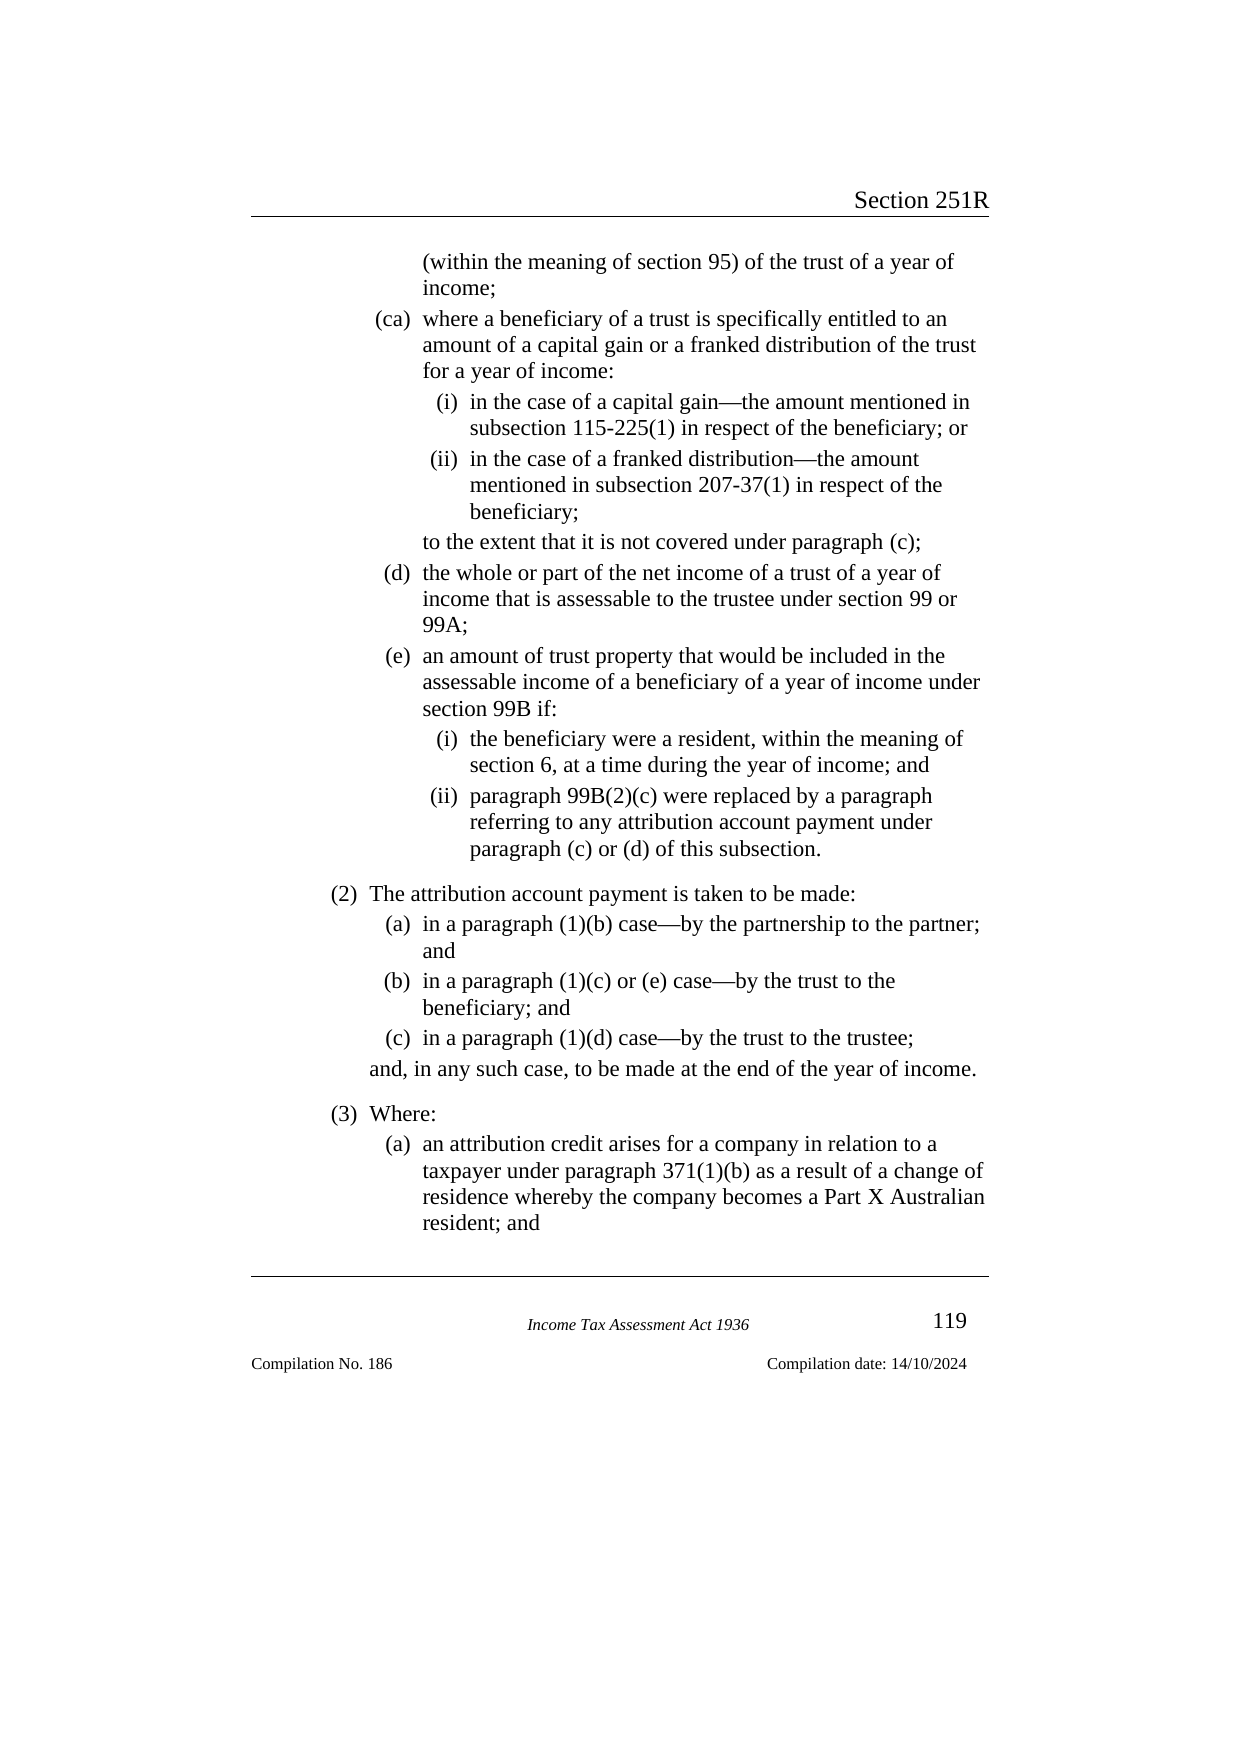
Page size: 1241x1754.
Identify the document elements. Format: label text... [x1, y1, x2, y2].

text to the extent that it is not covered under paragraph (c); [251, 528, 989, 554]
text (3) Where: [251, 1100, 989, 1126]
text (ii) paragraph 99B(2)(c) were replaced by a paragraph referring to any attribution account payment under paragraph (c) or (d) of this subsection. [251, 782, 989, 861]
text (a) an attribution credit arises for a company in relation to a taxpayer under paragraph 371(1)(b) as a result of a change of residence whereby the company becomes a Part X Australian resident; and [251, 1130, 989, 1236]
text (i) the beneficiary were a resident, within the meaning of section 6, at a time during the year of income; and [251, 725, 989, 778]
text (i) in the case of a capital gain—the amount mentioned in subsection 115-225(1) in respect of the beneficiary; or [251, 388, 989, 441]
text (c) in a paragraph (1)(d) case—by the trust to the trustee; [251, 1024, 989, 1051]
text (a) in a paragraph (1)(b) case—by the partnership to the partner; and [251, 910, 989, 963]
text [251, 248, 989, 301]
text and, in any such case, to be made at the end of the year of income. [369, 1055, 989, 1081]
text (d) the whole or part of the net income of a trust of a year of income that is assessable to the trustee under section 99 or 99A; [251, 559, 989, 638]
text (ca) where a beneficiary of a trust is specifically entitled to an amount of a capital gain or a franked distribution of the trust for a year of income: [251, 305, 989, 384]
text (e) an amount of trust property that would be included in the assessable income of a beneficiary of a year of income under section 99B if: [251, 642, 989, 721]
text (ii) in the case of a franked distribution—the amount mentioned in subsection 207-37(1) in respect of the beneficiary; [251, 445, 989, 524]
text (b) in a paragraph (1)(c) or (e) case—by the trust to the beneficiary; and [251, 967, 989, 1020]
text (2) The attribution account payment is taken to be made: [251, 880, 989, 906]
